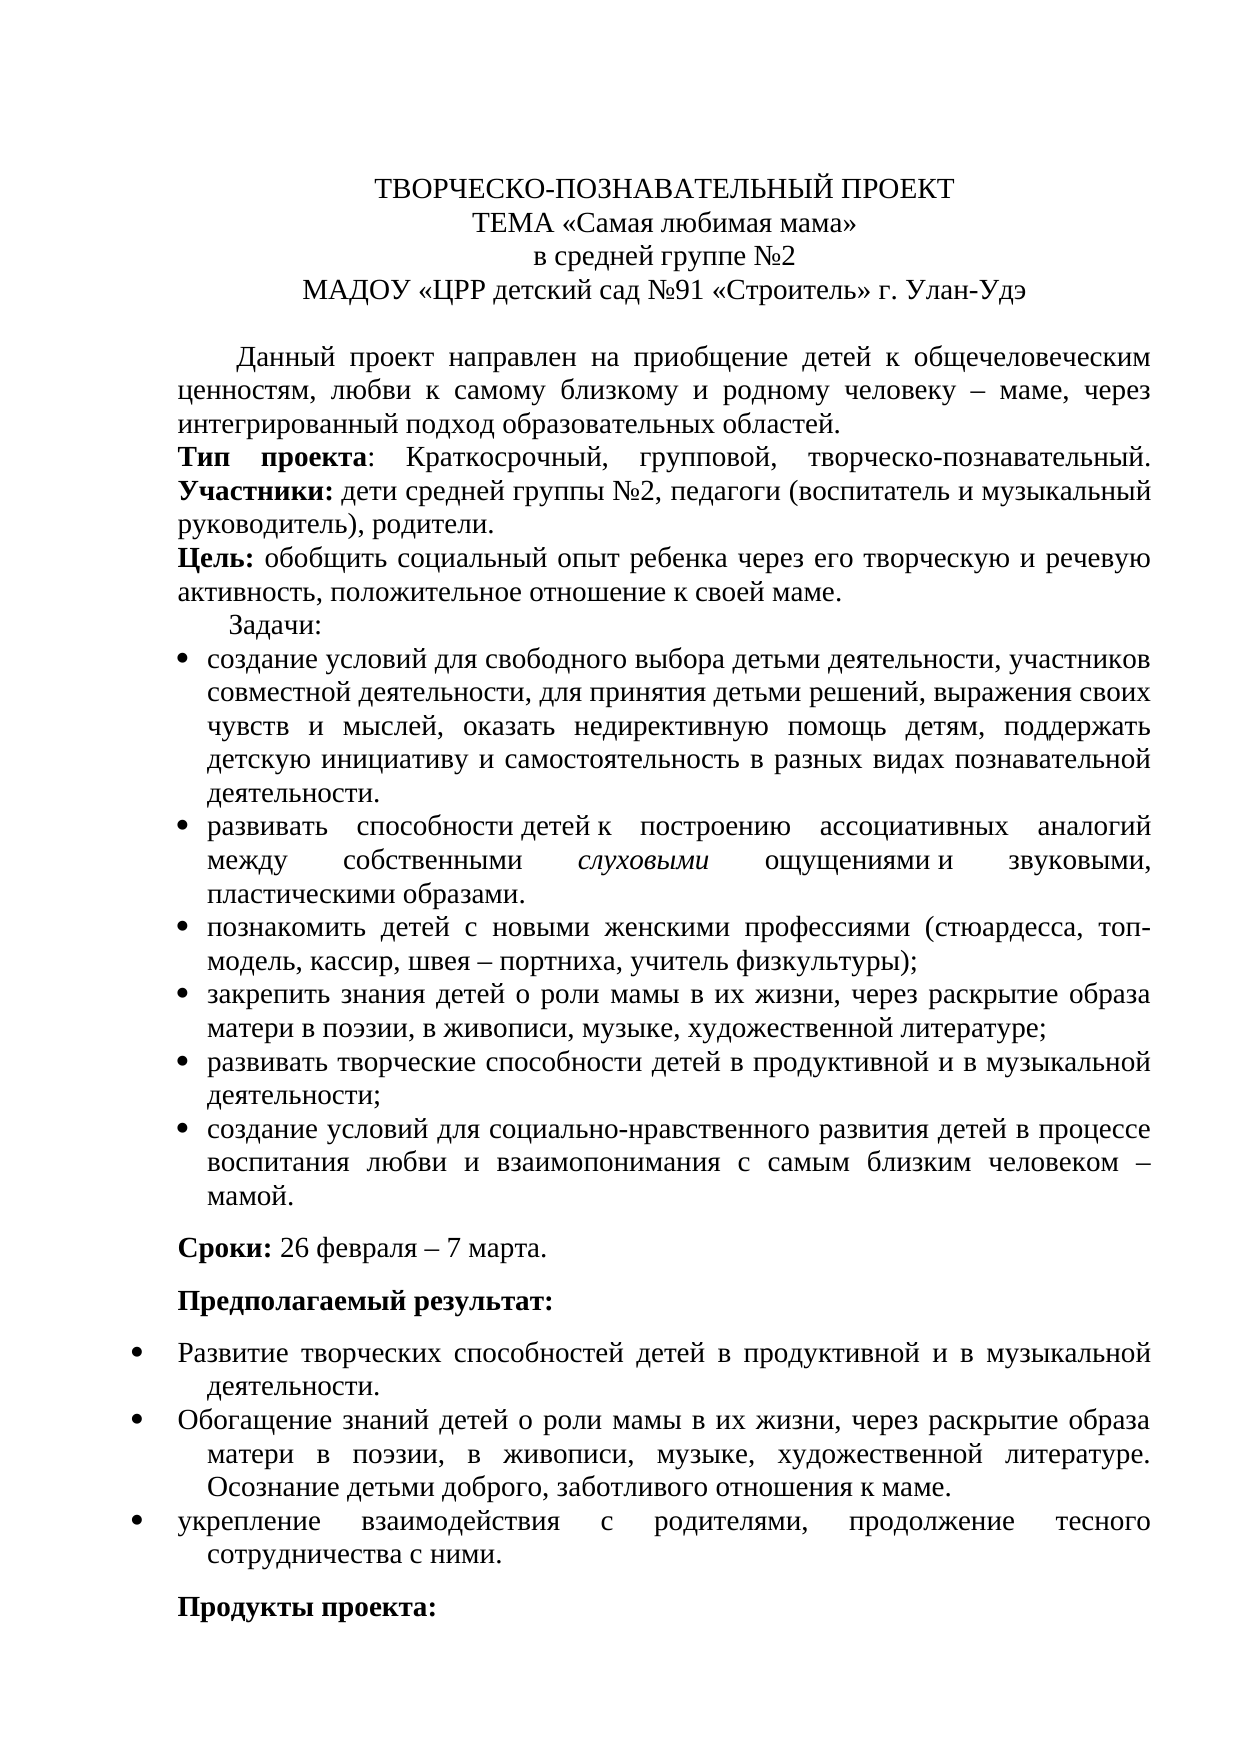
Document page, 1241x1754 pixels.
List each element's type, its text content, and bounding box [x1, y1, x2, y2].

text Предполагаемый результат: [177, 1283, 1152, 1316]
list Обогащение знаний детей о роли мамы в их жизни, через раскрытие образа матери в поэзии, в живописи, музыке, художественной литературе. Осознание детьми доброго, заботливого отношения к маме. [132, 1402, 1152, 1503]
text Сроки: 26 февраля – 7 марта. [177, 1230, 1152, 1264]
text Задачи: [177, 607, 1152, 641]
text в средней группе №2 [177, 238, 1152, 272]
text Данный проект направлен на приобщение детей к общечеловеческим ценностям, любви к самому близкому и родному человеку – маме, через интегрированный подход образовательных областей. [177, 339, 1152, 439]
text Тип проекта: Краткосрочный, групповой, творческо-познавательный. Участники: дети средней группы №2, педагоги (воспитатель и музыкальный руководитель), родители. [177, 439, 1152, 540]
text ТВОРЧЕСКО-ПОЗНАВАТЕЛЬНЫЙ ПРОЕКТ [177, 171, 1152, 205]
list создание условий для свободного выбора детьми деятельности, участников совместной деятельности, для принятия детьми решений, выражения своих чувств и мыслей, оказать недирективную помощь детям, поддержать детскую инициативу и самостоятельность в разных видах познавательной деятельности. [177, 641, 1152, 808]
list укрепление взаимодействия с родителями, продолжение тесного сотрудничества с ними. [132, 1503, 1152, 1570]
list развивать способности детей к построению ассоциативных аналогий между собственными слуховыми ощущениями и звуковыми, пластическими образами. [177, 808, 1152, 909]
text МАДОУ «ЦРР детский сад №91 «Строитель» г. Улан-Удэ [177, 272, 1152, 305]
list создание условий для социально-нравственного развития детей в процессе воспитания любви и взаимопонимания с самым близким человеком – мамой. [177, 1111, 1152, 1212]
list познакомить детей с новыми женскими профессиями (стюардесса, топ-модель, кассир, швея – портниха, учитель физкультуры); [177, 909, 1152, 976]
list развивать творческие способности детей в продуктивной и в музыкальной деятельности; [177, 1044, 1152, 1111]
list закрепить знания детей о роли мамы в их жизни, через раскрытие образа матери в поэзии, в живописи, музыке, художественной литературе; [177, 976, 1152, 1044]
text Продукты проекта: [177, 1589, 1152, 1622]
text ТЕМА «Самая любимая мама» [177, 205, 1152, 238]
list Развитие творческих способностей детей в продуктивной и в музыкальной деятельности. [132, 1335, 1152, 1402]
text Цель: обобщить социальный опыт ребенка через его творческую и речевую активность, положительное отношение к своей маме. [177, 540, 1152, 607]
